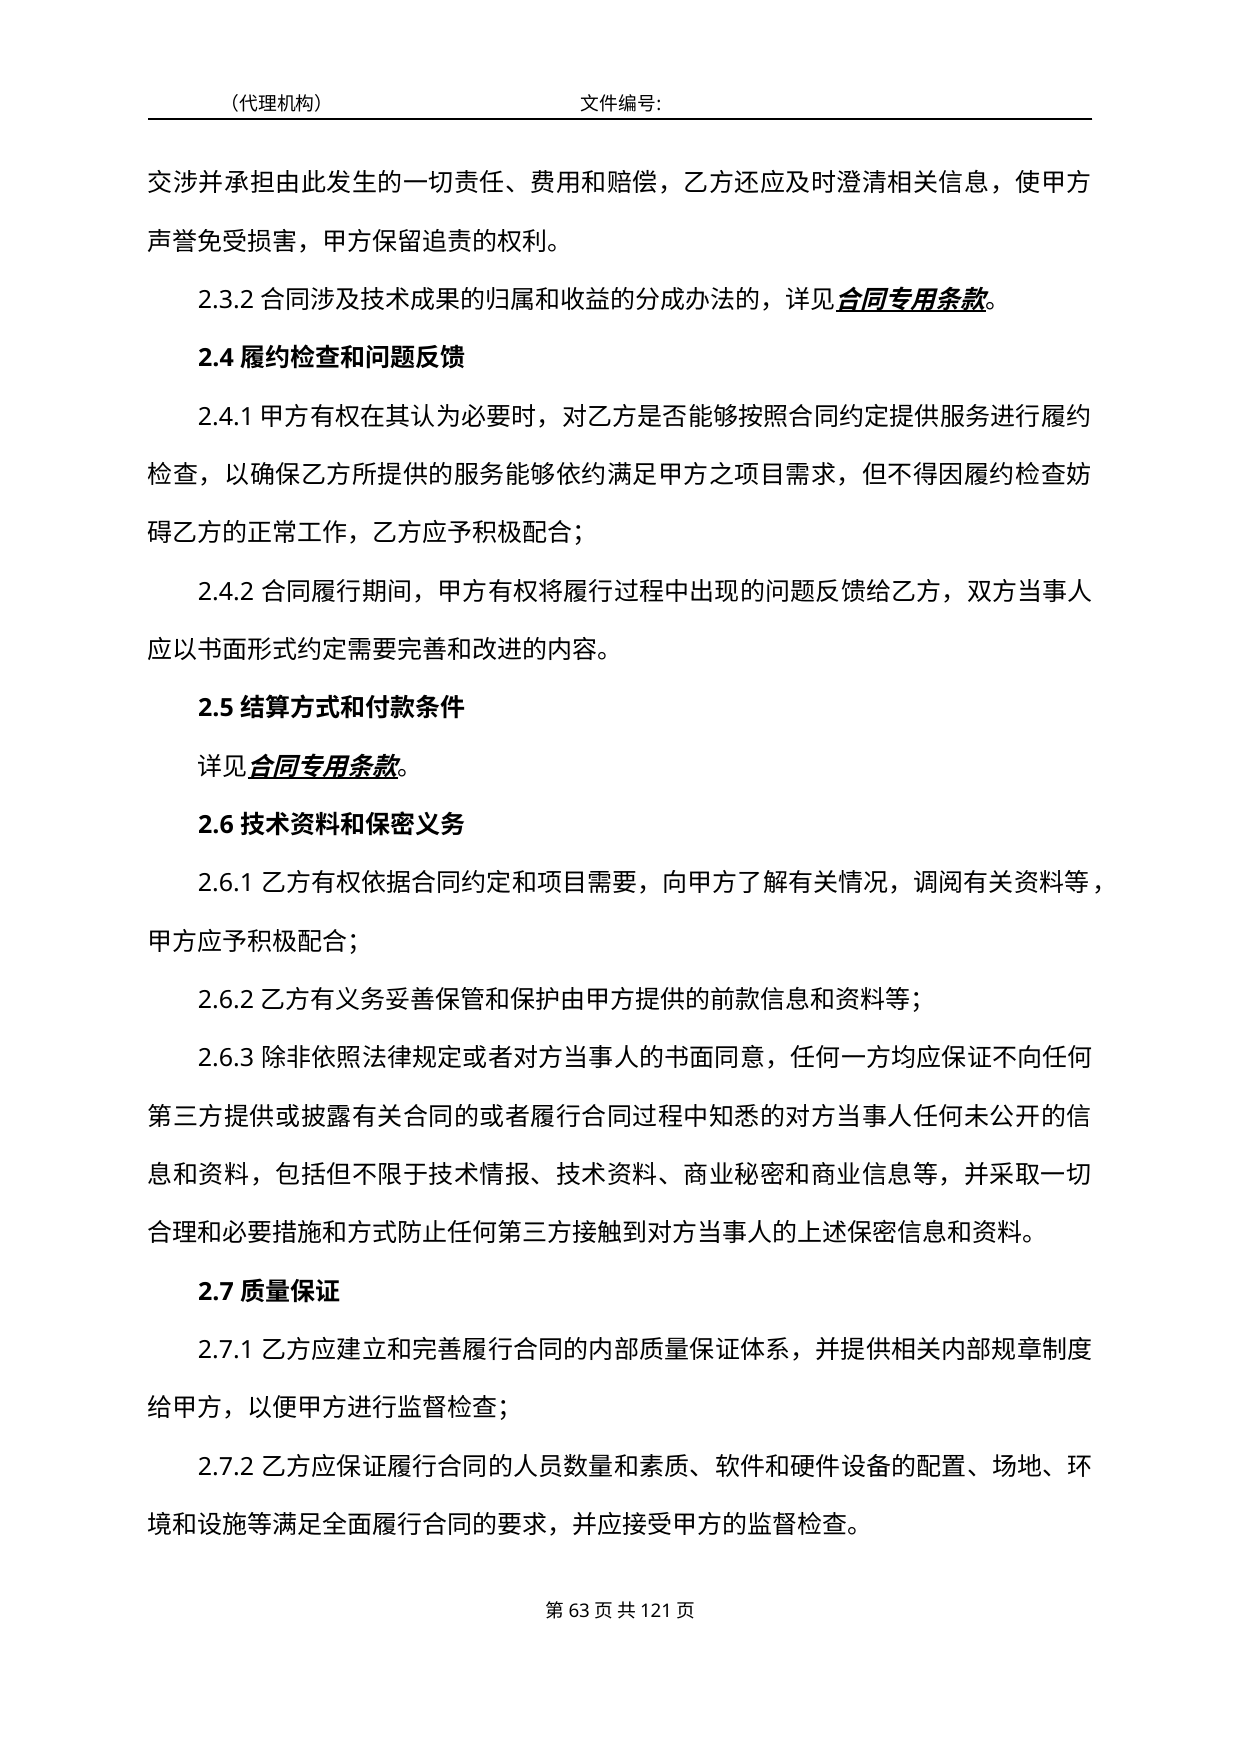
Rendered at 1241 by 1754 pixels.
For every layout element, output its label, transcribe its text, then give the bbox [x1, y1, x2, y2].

text 2.6 技术资料和保密义务 [148, 787, 1092, 845]
text 2.4.2 合同履行期间，甲方有权将履行过程中出现的问题反馈给乙方，双方当事人应以书面形式约定需要完善和改进的内容。 [148, 553, 1092, 670]
text 2.5 结算方式和付款条件 [148, 670, 1092, 728]
text 2.6.3 除非依照法律规定或者对方当事人的书面同意，任何一方均应保证不向任何第三方提供或披露有关合同的或者履行合同过程中知悉的对方当事人任何未公开的信息和资料，包括但不限于技术情报、技术资料、商业秘密和商业信息等，并采取一切合理和必要措施和方式防止任何第三方接触到对方当事人的上述保密信息和资料。 [148, 1020, 1092, 1253]
text 2.4 履约检查和问题反馈 [148, 320, 1092, 378]
text 详见合同专用条款。 [148, 728, 1092, 787]
text 2.7 质量保证 [148, 1253, 1092, 1312]
text 2.6.1 乙方有权依据合同约定和项目需要，向甲方了解有关情况，调阅有关资料等，甲方应予积极配合； [148, 845, 1092, 962]
text 2.3.2 合同涉及技术成果的归属和收益的分成办法的，详见合同专用条款。 [148, 262, 1092, 320]
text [148, 145, 1092, 262]
text 2.6.2 乙方有义务妥善保管和保护由甲方提供的前款信息和资料等； [148, 962, 1092, 1020]
text 2.7.1 乙方应建立和完善履行合同的内部质量保证体系，并提供相关内部规章制度给甲方，以便甲方进行监督检查； [148, 1312, 1092, 1428]
text 2.7.2 乙方应保证履行合同的人员数量和素质、软件和硬件设备的配置、场地、环境和设施等满足全面履行合同的要求，并应接受甲方的监督检查。 [148, 1428, 1092, 1545]
text 2.4.1甲方有权在其认为必要时，对乙方是否能够按照合同约定提供服务进行履约检查，以确保乙方所提供的服务能够依约满足甲方之项目需求，但不得因履约检查妨碍乙方的正常工作，乙方应予积极配合； [148, 378, 1092, 553]
